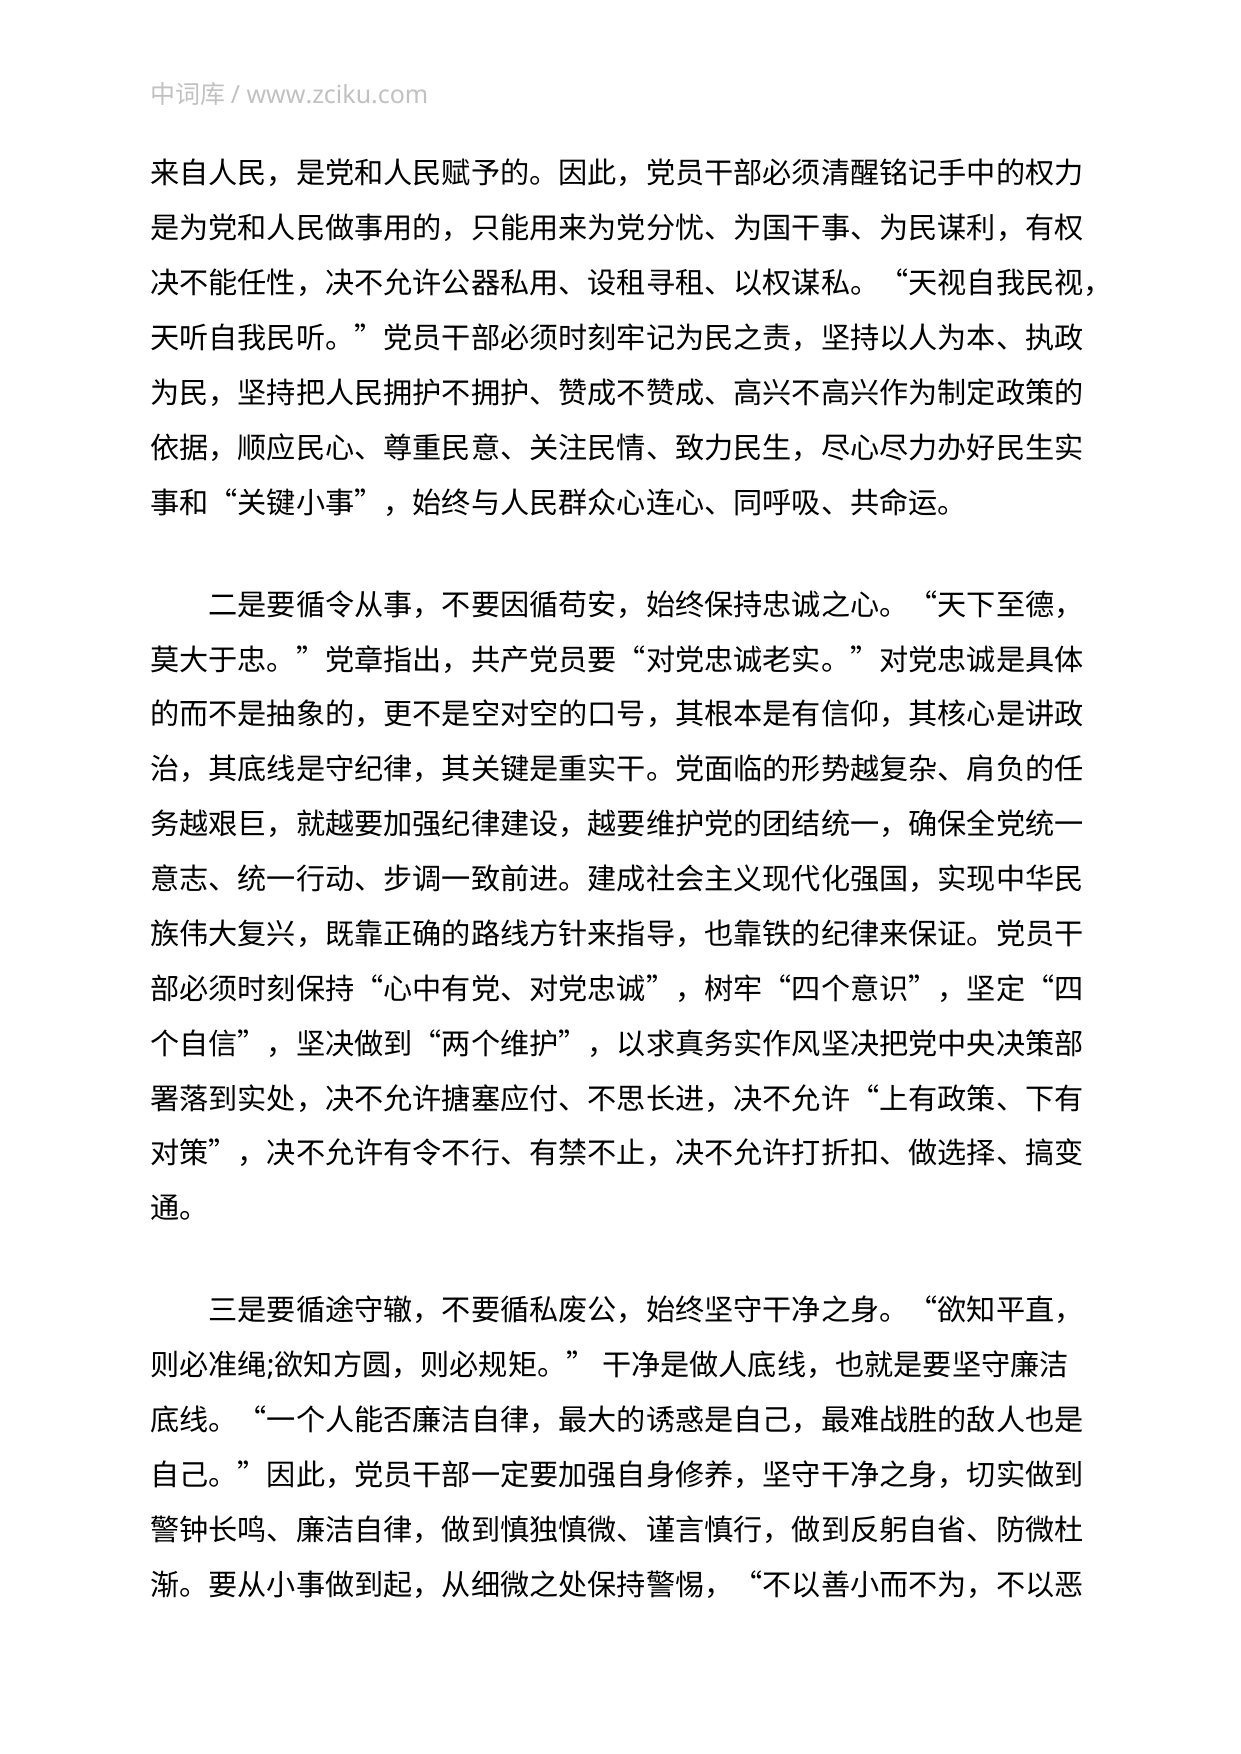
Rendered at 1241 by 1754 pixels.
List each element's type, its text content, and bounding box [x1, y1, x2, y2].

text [150, 150, 1090, 522]
text 二是要循令从事，不要因循苟安，始终保持忠诚之心。“天下至德，莫大于忠。”党章指出，共产党员要“对党忠诚老实。”对党忠诚是具体的而不是抽象的，更不是空对空的口号，其根本是有信仰，其核心是讲政治，其底线是守纪律，其关键是重实干。党面临的形势越复杂、肩负的任务越艰巨，就越要加强纪律建设，越要维护党的团结统一，确保全党统一意志、统一行动、步调一致前进。建成社会主义现代化强国，实现中华民族伟大复兴，既靠正确的路线方针来指导，也靠铁的纪律来保证。党员干部必须时刻保持“心中有党、对党忠诚”，树牢“四个意识”，坚定“四个自信”，坚决做到“两个维护”，以求真务实作风坚决把党中央决策部署落到实处，决不允许搪塞应付、不思长进，决不允许“上有政策、下有对策”，决不允许有令不行、有禁不止，决不允许打折扣、做选择、搞变通。 [150, 581, 1090, 1227]
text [150, 1287, 1090, 1604]
